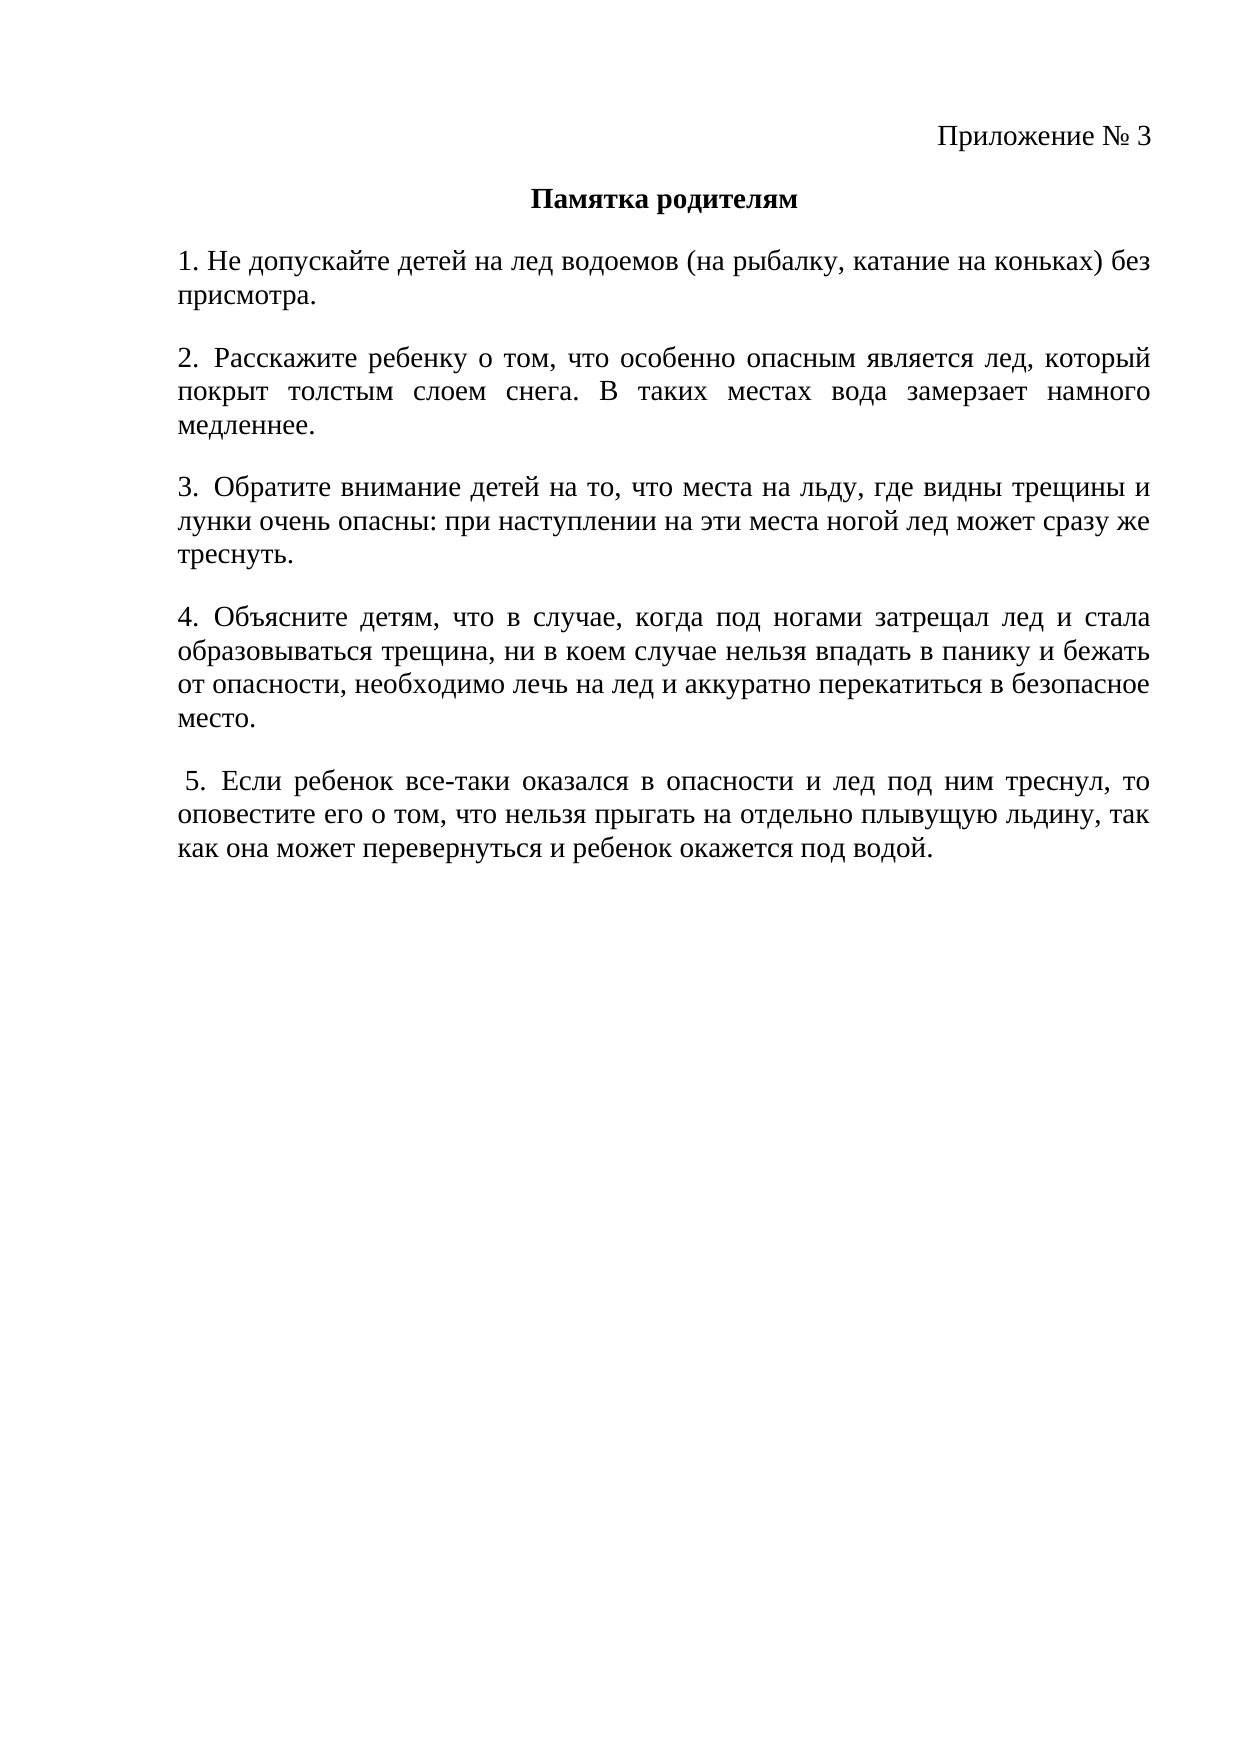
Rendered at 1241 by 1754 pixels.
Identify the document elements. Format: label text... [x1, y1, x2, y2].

text Памятка родителям [177, 181, 1152, 214]
text 4. Объясните детям, что в случае, когда под ногами затрещал лед и стала образовываться трещина, ни в коем случае нельзя впадать в панику и бежать от опасности, необходимо лечь на лед и аккуратно перекатиться в безопасное место. [177, 599, 1152, 733]
text 2. Расскажите ребенку о том, что особенно опасным является лед, который покрыт толстым слоем снега. В таких местах вода замерзает намного медленнее. [177, 340, 1152, 440]
text 1. Не допускайте детей на лед водоемов (на рыбалку, катание на коньках) без присмотра. [177, 243, 1152, 311]
text 3. Обратите внимание детей на то, что места на льду, где видны трещины и лунки очень опасны: при наступлении на эти места ногой лед может сразу же треснуть. [177, 469, 1152, 570]
text Приложение № 3 [177, 118, 1152, 152]
text 5. Если ребенок все-таки оказался в опасности и лед под ним треснул, то оповестите его о том, что нельзя прыгать на отдельно плывущую льдину, так как она может перевернуться и ребенок окажется под водой. [177, 763, 1152, 863]
